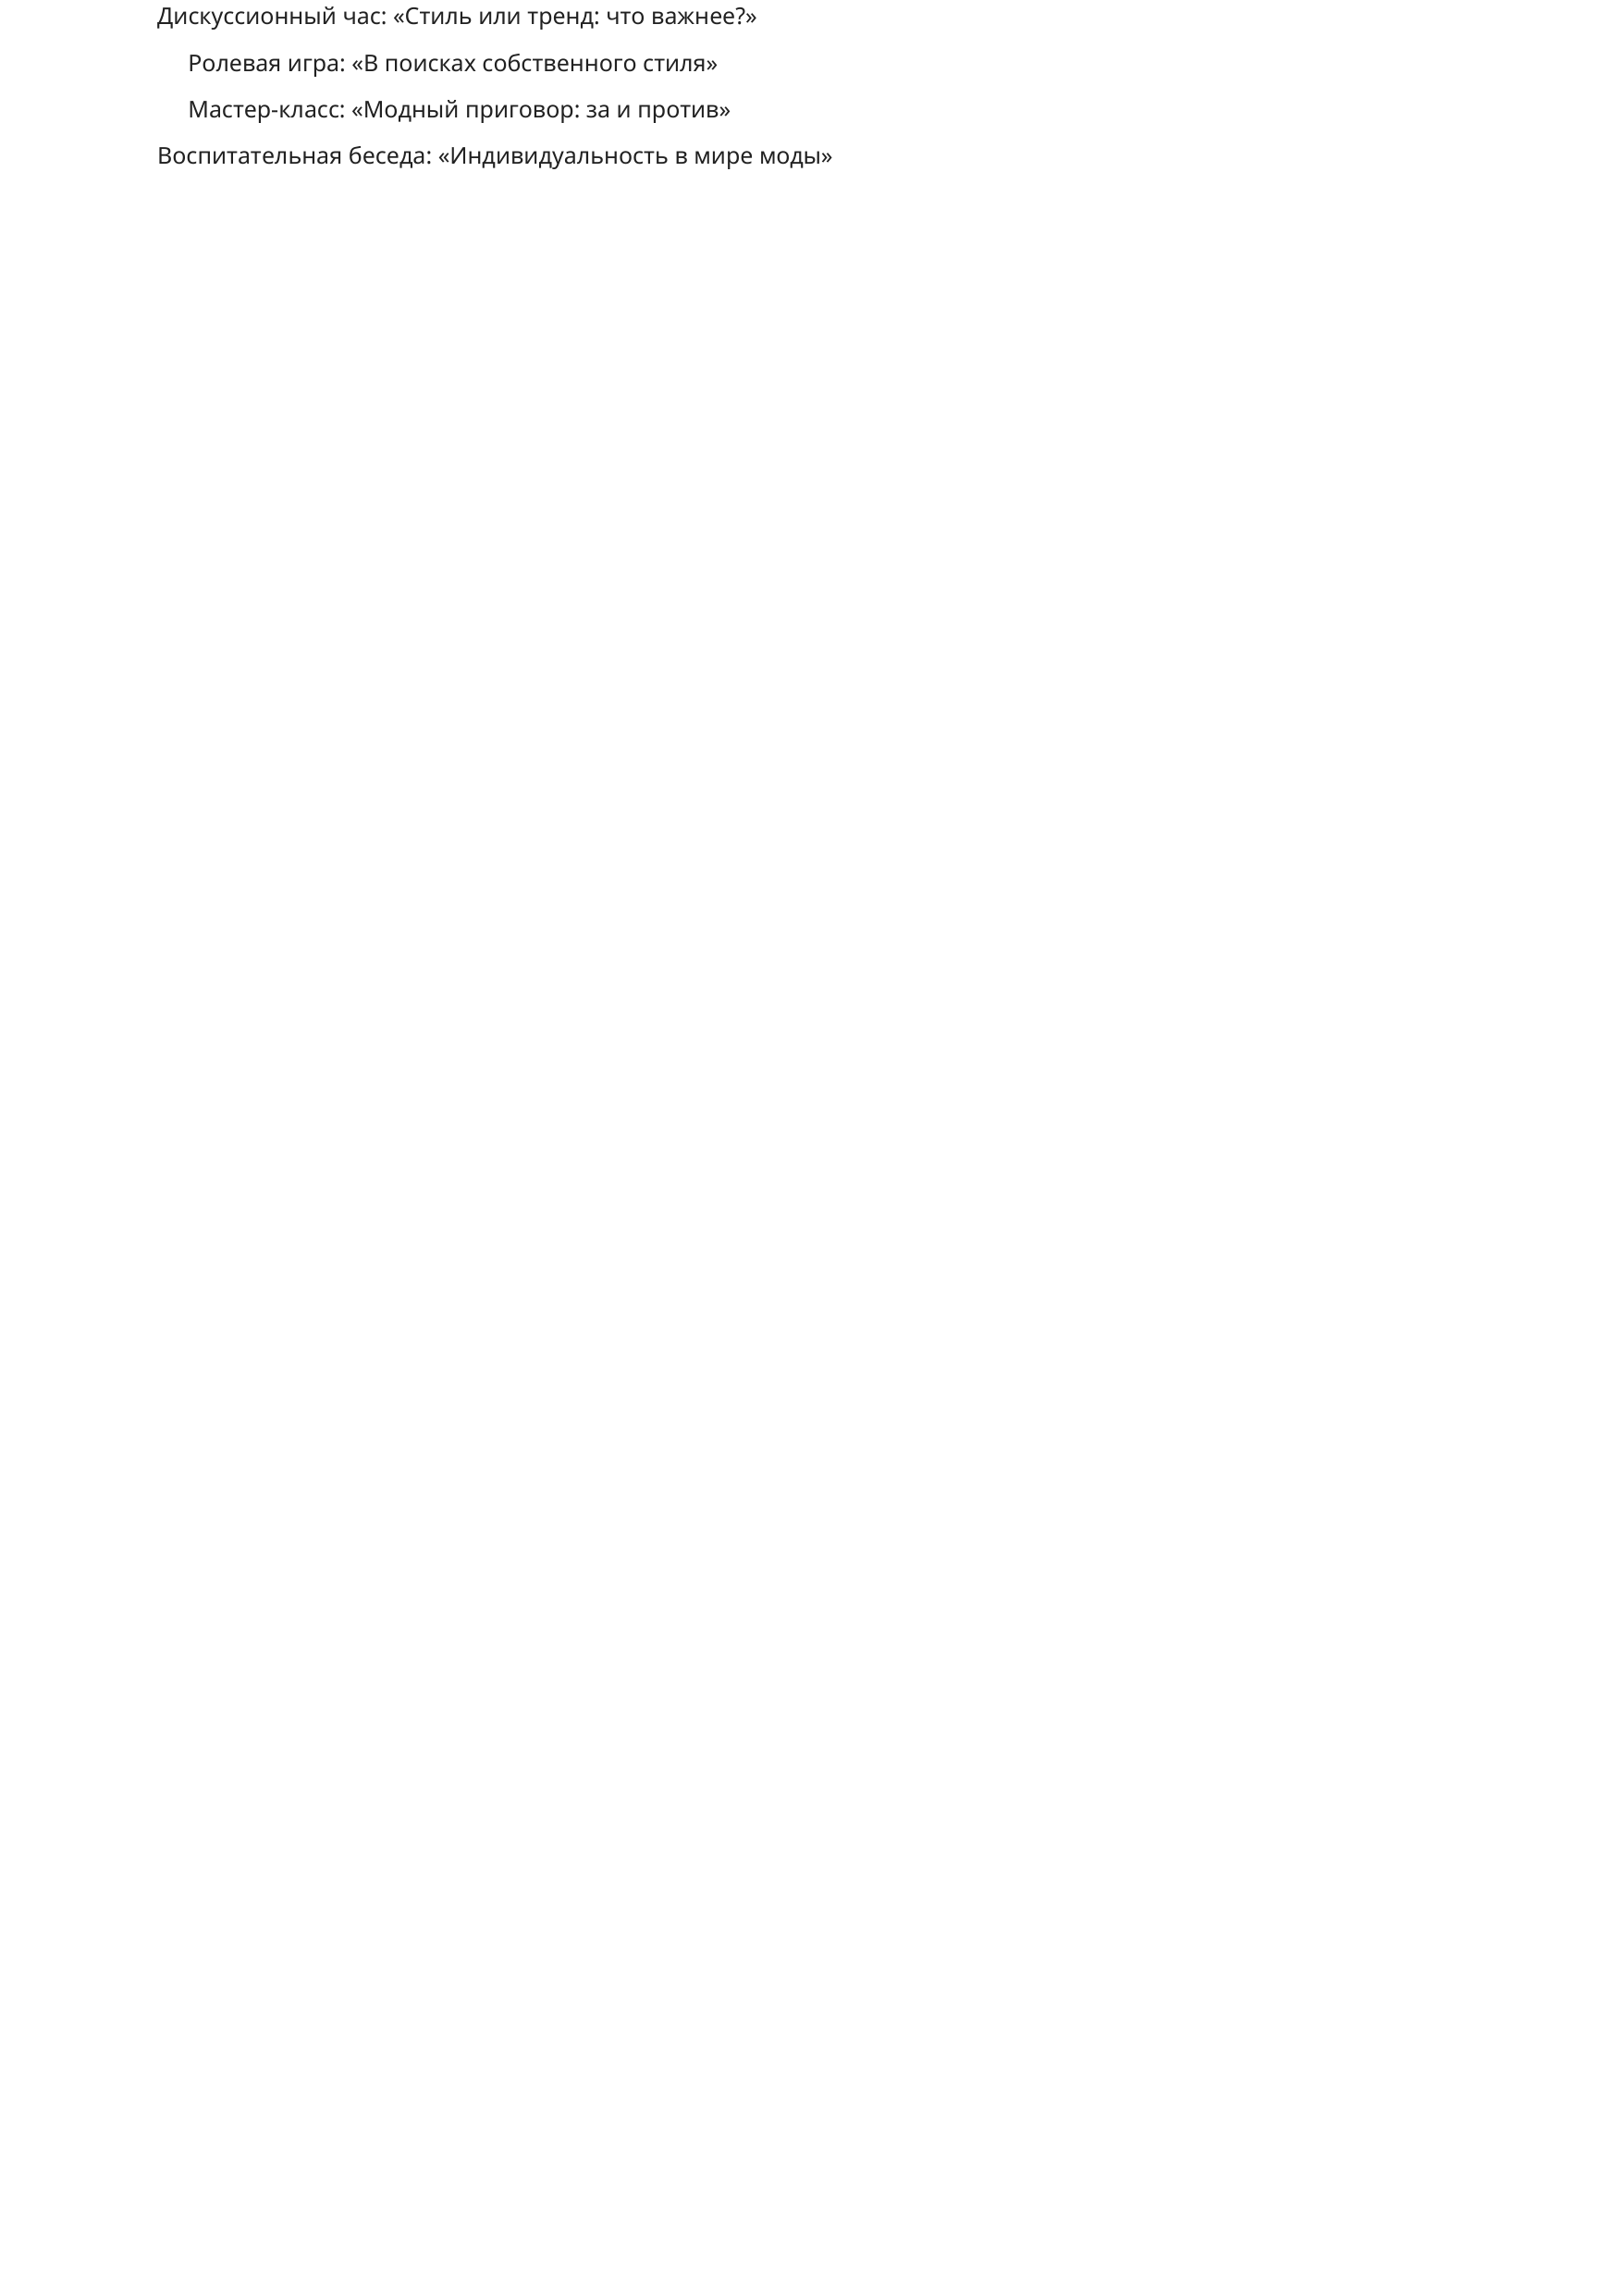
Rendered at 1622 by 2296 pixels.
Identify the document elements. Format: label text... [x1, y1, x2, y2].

text Дискуссионный час: «Стиль или тренд: что важнее?» Ролевая игра: «В поисках собственного стиля» Мастер-класс: «Модный приговор: за и против» [157, 0, 762, 125]
text Воспитательная беседа: «Индивидуальность в мире моды» [157, 140, 1622, 171]
